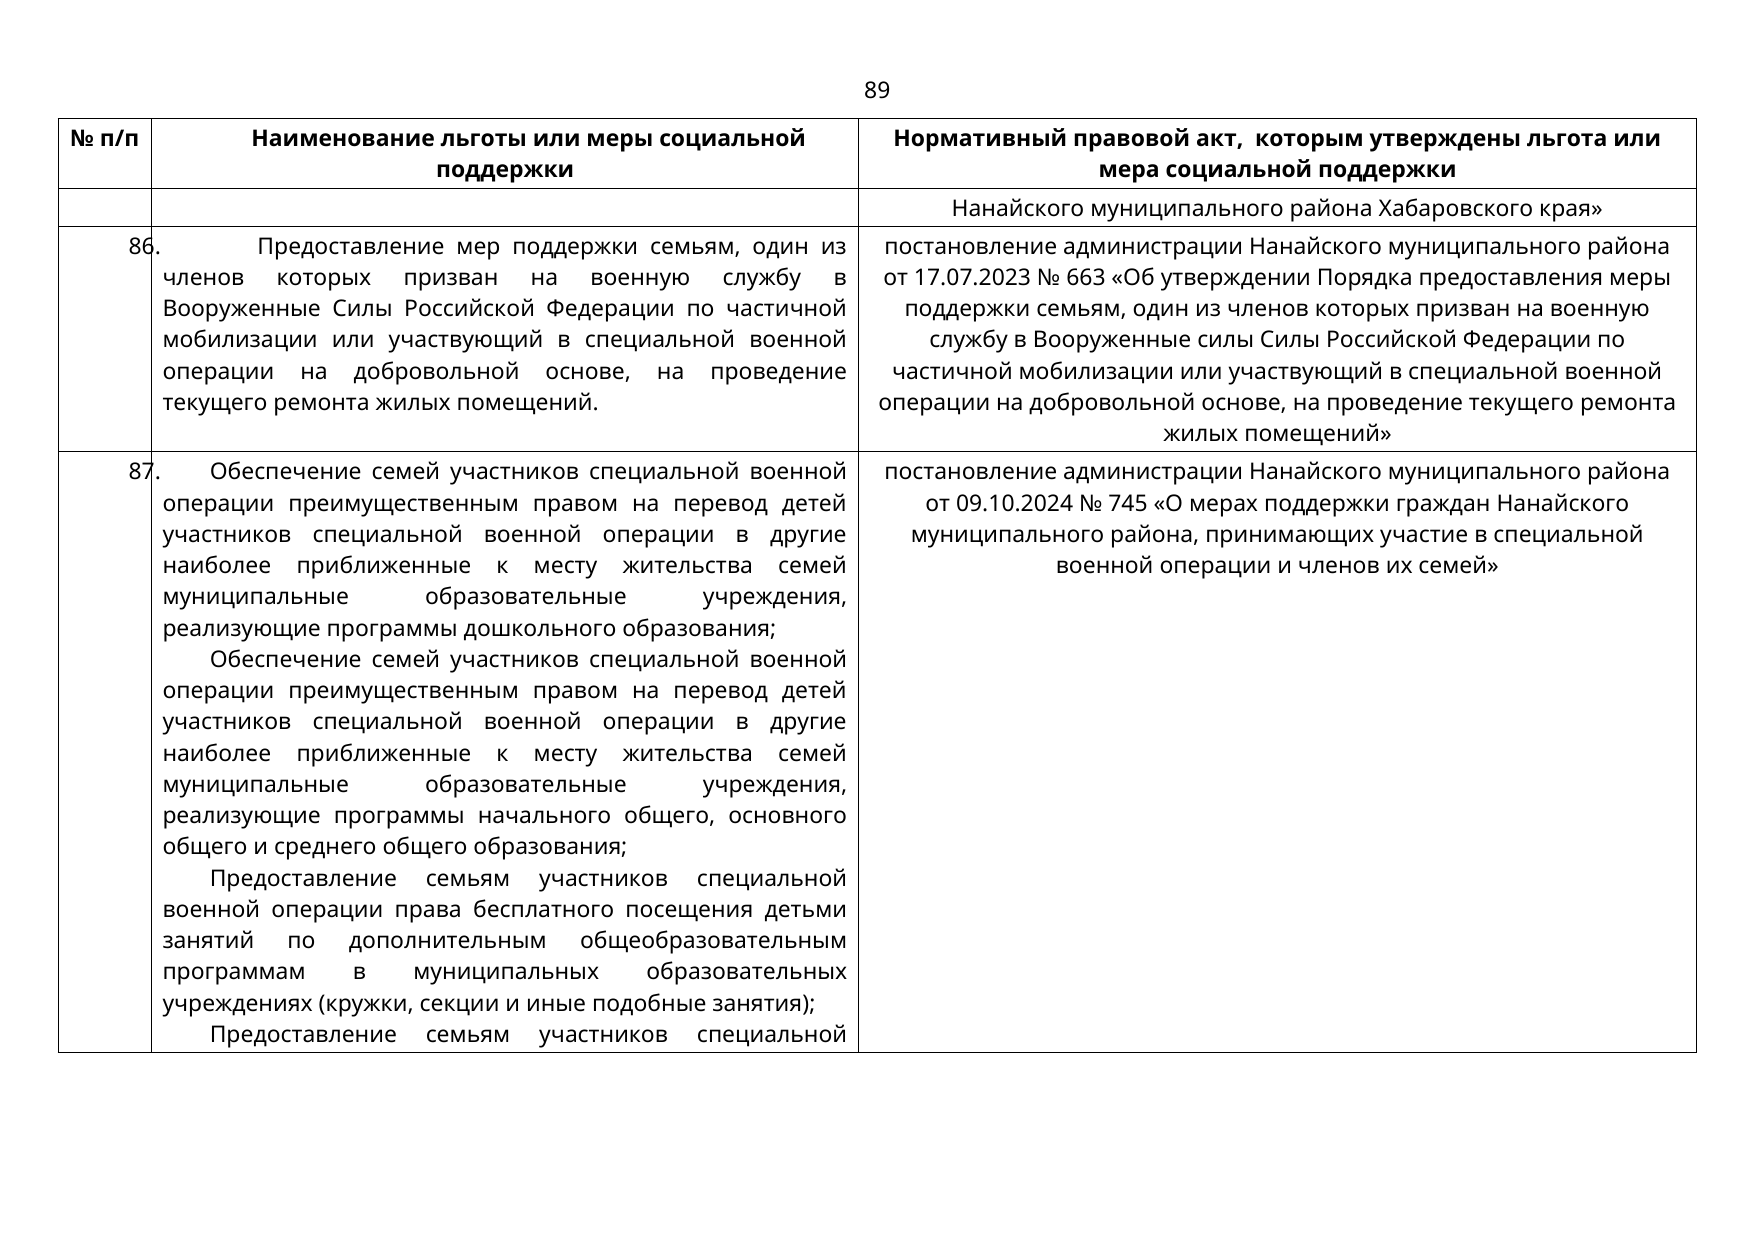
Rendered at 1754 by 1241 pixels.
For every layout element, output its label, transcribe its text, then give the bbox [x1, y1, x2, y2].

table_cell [152, 189, 858, 226]
table_cell постановление администрации Нанайского муниципального района от 17.07.2023 № 663 «Об утверждении Порядка предоставления меры поддержки семьям, один из членов которых призван на военную службу в Вооруженные силы Силы Российской Федерации по частичной мобилизации или участвующий в специальной военной операции на добровольной основе, на проведение текущего ремонта жилых помещений» [859, 227, 1696, 451]
table_cell [59, 227, 151, 451]
table_header Нормативный правовой акт, которым утверждены льгота или мера социальной поддержки [859, 119, 1696, 187]
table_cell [152, 452, 858, 1052]
table_cell Предоставление мер поддержки семьям, один из членов которых призван на военную службу в Вооруженные Силы Российской Федерации по частичной мобилизации или участвующий в специальной военной операции на добровольной основе, на проведение текущего ремонта жилых помещений. [152, 227, 858, 451]
table_cell [59, 452, 151, 1052]
table_header № п/п [59, 119, 151, 187]
table_header Наименование льготы или меры социальной поддержки [152, 119, 858, 187]
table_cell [859, 189, 1696, 226]
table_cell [859, 452, 1696, 1052]
table_cell [59, 189, 151, 226]
